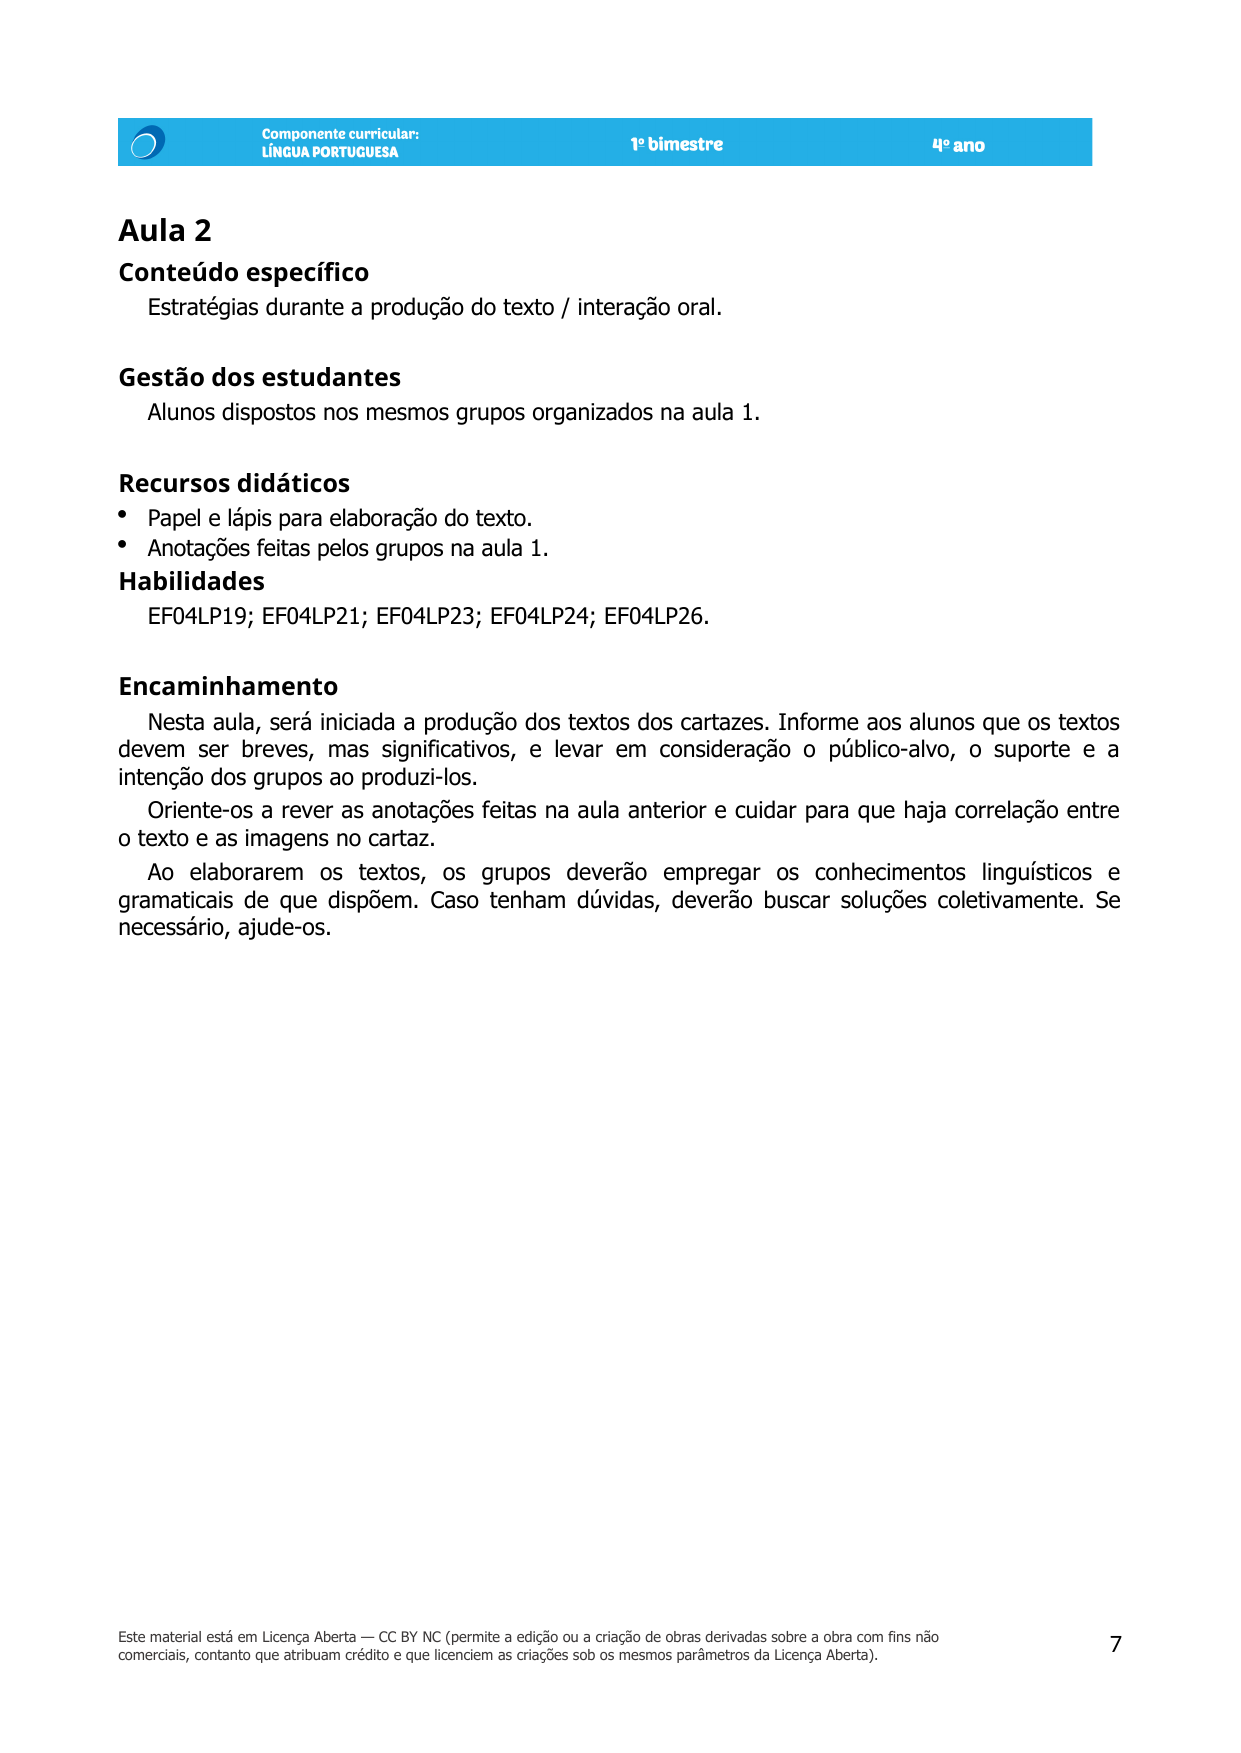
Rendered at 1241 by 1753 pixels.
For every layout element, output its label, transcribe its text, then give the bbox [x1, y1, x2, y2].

text EF04LP19; EF04LP21; EF04LP23; EF04LP24; EF04LP26. [118, 601, 1122, 629]
text Alunos dispostos nos mesmos grupos organizados na aula 1. [118, 398, 1122, 426]
text Conteúdo específico [118, 254, 1122, 288]
text Aula 2 [118, 209, 1122, 250]
text Habilidades [118, 563, 1122, 597]
text Nesta aula, será iniciada a produção dos textos dos cartazes. Informe aos alunos que os textos devem ser breves, mas significativos, e levar em consideração o público-alvo, o suporte e a intenção dos grupos ao produzi-los. [118, 707, 1122, 790]
text Encaminhamento [118, 669, 1122, 703]
text Estratégias durante a produção do texto / interação oral. [118, 292, 1122, 320]
text Papel e lápis para elaboração do texto. [118, 503, 1122, 531]
text Ao elaborarem os textos, os grupos deverão empregar os conhecimentos linguísticos e gramaticais de que dispõem. Caso tenham dúvidas, deverão buscar soluções coletivamente. Se necessário, ajude-os. [118, 857, 1122, 941]
text Recursos didáticos [118, 465, 1122, 499]
text Gestão dos estudantes [118, 360, 1122, 394]
text Oriente-os a rever as anotações feitas na aula anterior e cuidar para que haja correlação entre o texto e as imagens no cartaz. [118, 796, 1122, 851]
text Anotações feitas pelos grupos na aula 1. [118, 533, 1122, 561]
picture [118, 118, 1093, 166]
